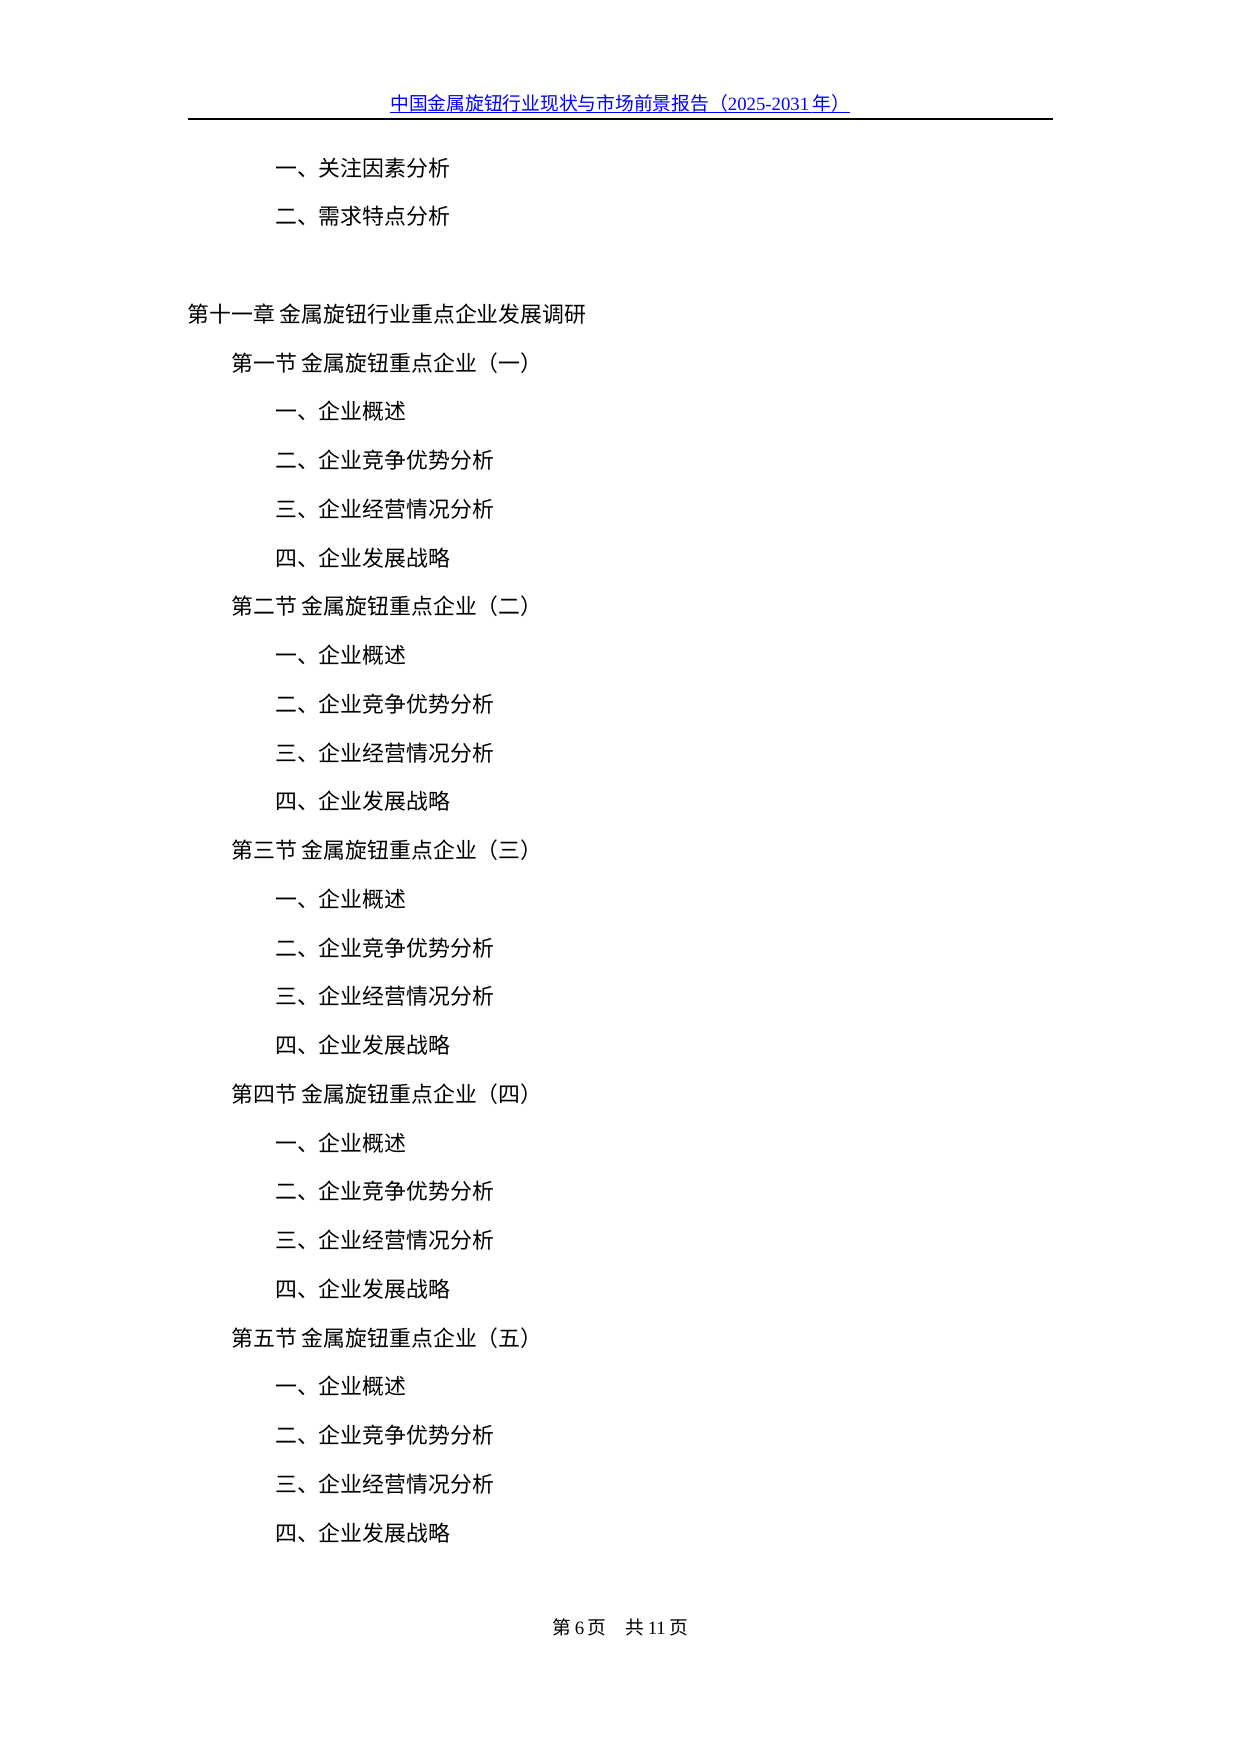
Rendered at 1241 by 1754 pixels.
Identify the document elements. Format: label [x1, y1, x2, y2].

text [187, 150, 1053, 1548]
